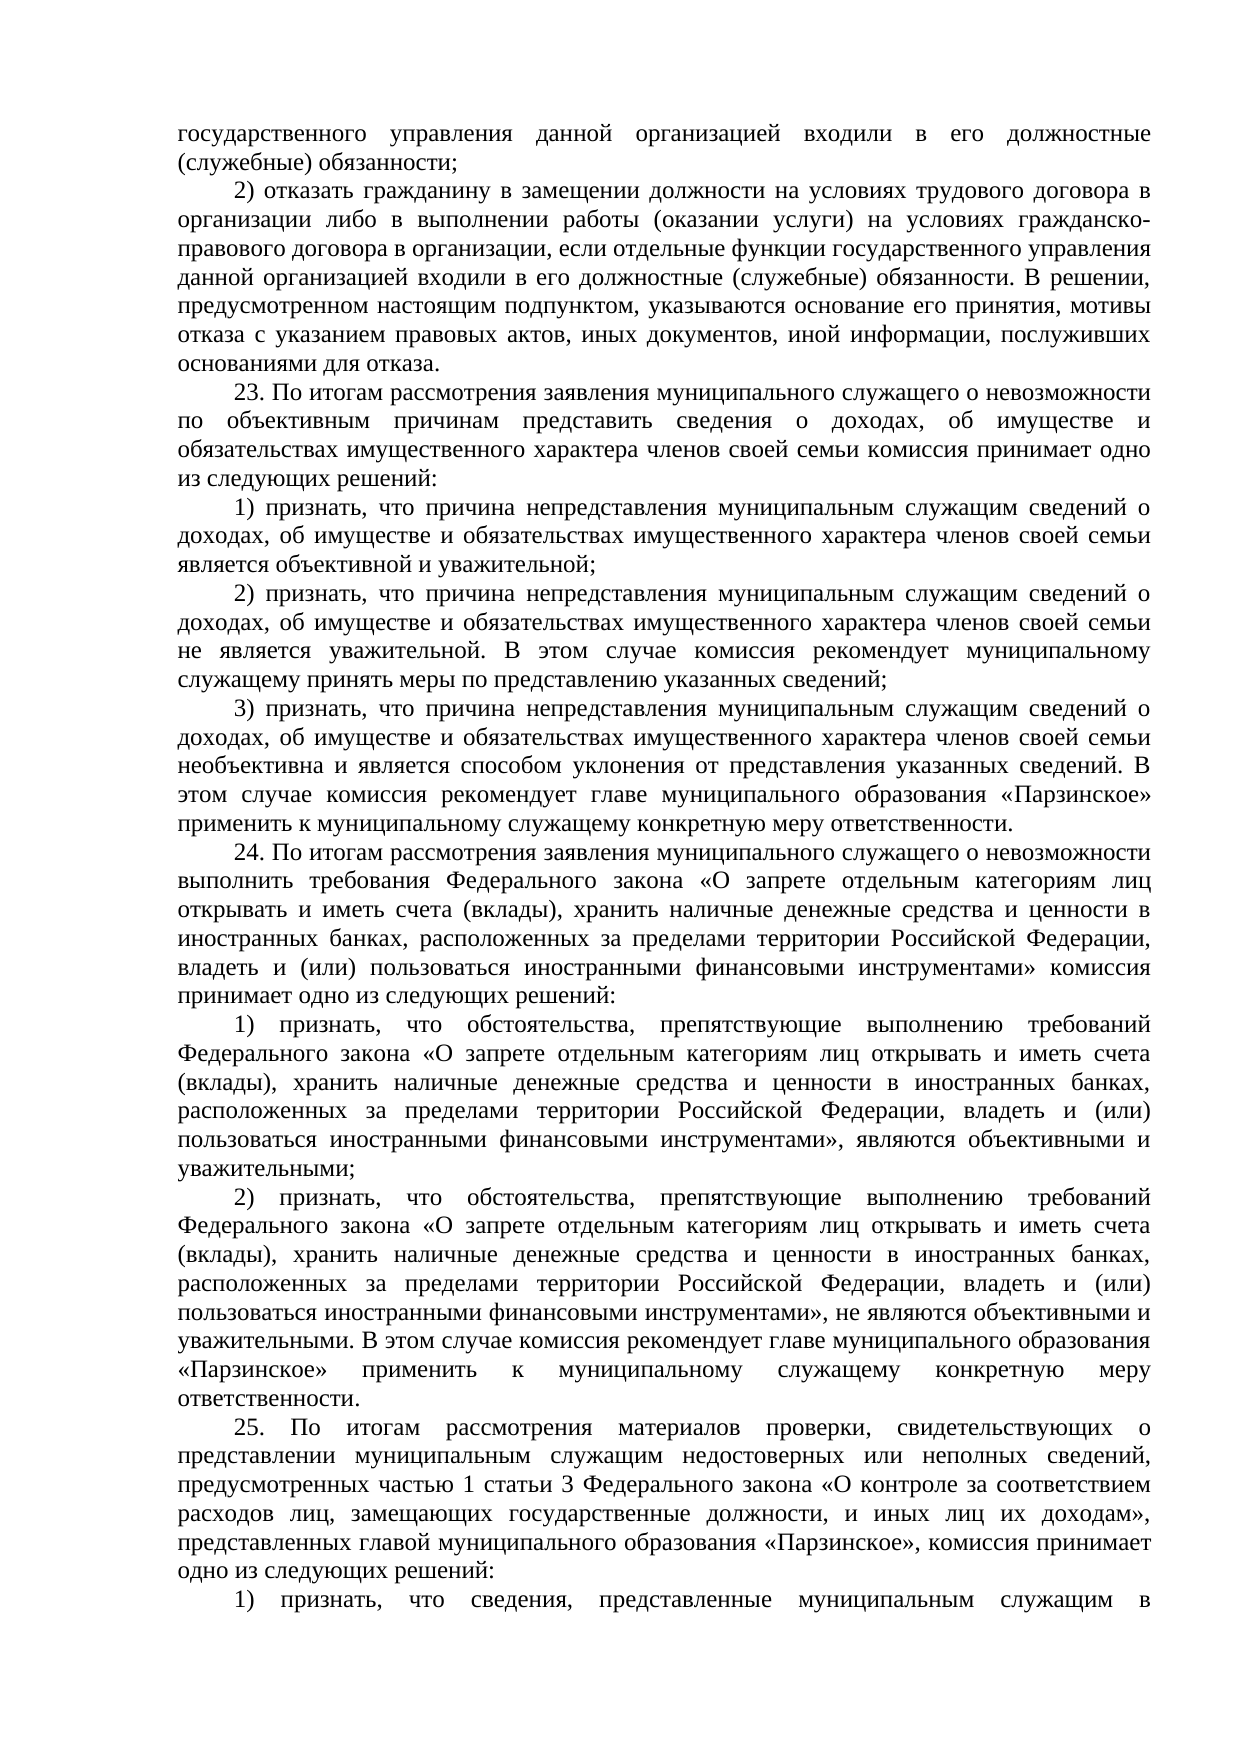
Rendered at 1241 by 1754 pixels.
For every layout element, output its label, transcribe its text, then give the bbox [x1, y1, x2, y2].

text 23. По итогам рассмотрения заявления муниципального служащего о невозможности по объективным причинам представить сведения о доходах, об имуществе и обязательствах имущественного характера членов своей семьи комиссия принимает одно из следующих решений: [177, 377, 1152, 492]
text 2) признать, что обстоятельства, препятствующие выполнению требований Федерального закона «О запрете отдельным категориям лиц открывать и иметь счета (вклады), хранить наличные денежные средства и ценности в иностранных банках, расположенных за пределами территории Российской Федерации, владеть и (или) пользоваться иностранными финансовыми инструментами», не являются объективными и уважительными. В этом случае комиссия рекомендует главе муниципального образования «Парзинское» применить к муниципальному служащему конкретную меру ответственности. [177, 1182, 1152, 1412]
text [177, 1584, 1152, 1613]
text 25. По итогам рассмотрения материалов проверки, свидетельствующих о представлении муниципальным служащим недостоверных или неполных сведений, предусмотренных частью 1 статьи 3 Федерального закона «О контроле за соответствием расходов лиц, замещающих государственные должности, и иных лиц их доходам», представленных главой муниципального образования «Парзинское», комиссия принимает одно из следующих решений: [177, 1412, 1152, 1584]
text 3) признать, что причина непредставления муниципальным служащим сведений о доходах, об имуществе и обязательствах имущественного характера членов своей семьи необъективна и является способом уклонения от представления указанных сведений. В этом случае комиссия рекомендует главе муниципального образования «Парзинское» применить к муниципальному служащему конкретную меру ответственности. [177, 693, 1152, 837]
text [177, 118, 1152, 176]
text 2) признать, что причина непредставления муниципальным служащим сведений о доходах, об имуществе и обязательствах имущественного характера членов своей семьи не является уважительной. В этом случае комиссия рекомендует муниципальному служащему принять меры по представлению указанных сведений; [177, 578, 1152, 693]
text 1) признать, что обстоятельства, препятствующие выполнению требований Федерального закона «О запрете отдельным категориям лиц открывать и иметь счета (вклады), хранить наличные денежные средства и ценности в иностранных банках, расположенных за пределами территории Российской Федерации, владеть и (или) пользоваться иностранными финансовыми инструментами», являются объективными и уважительными; [177, 1009, 1152, 1182]
text 1) признать, что причина непредставления муниципальным служащим сведений о доходах, об имуществе и обязательствах имущественного характера членов своей семьи является объективной и уважительной; [177, 492, 1152, 578]
text 24. По итогам рассмотрения заявления муниципального служащего о невозможности выполнить требования Федерального закона «О запрете отдельным категориям лиц открывать и иметь счета (вклады), хранить наличные денежные средства и ценности в иностранных банках, расположенных за пределами территории Российской Федерации, владеть и (или) пользоваться иностранными финансовыми инструментами» комиссия принимает одно из следующих решений: [177, 837, 1152, 1009]
text 2) отказать гражданину в замещении должности на условиях трудового договора в организации либо в выполнении работы (оказании услуги) на условиях гражданско-правового договора в организации, если отдельные функции государственного управления данной организацией входили в его должностные (служебные) обязанности. В решении, предусмотренном настоящим подпунктом, указываются основание его принятия, мотивы отказа с указанием правовых актов, иных документов, иной информации, послуживших основаниями для отказа. [177, 176, 1152, 377]
